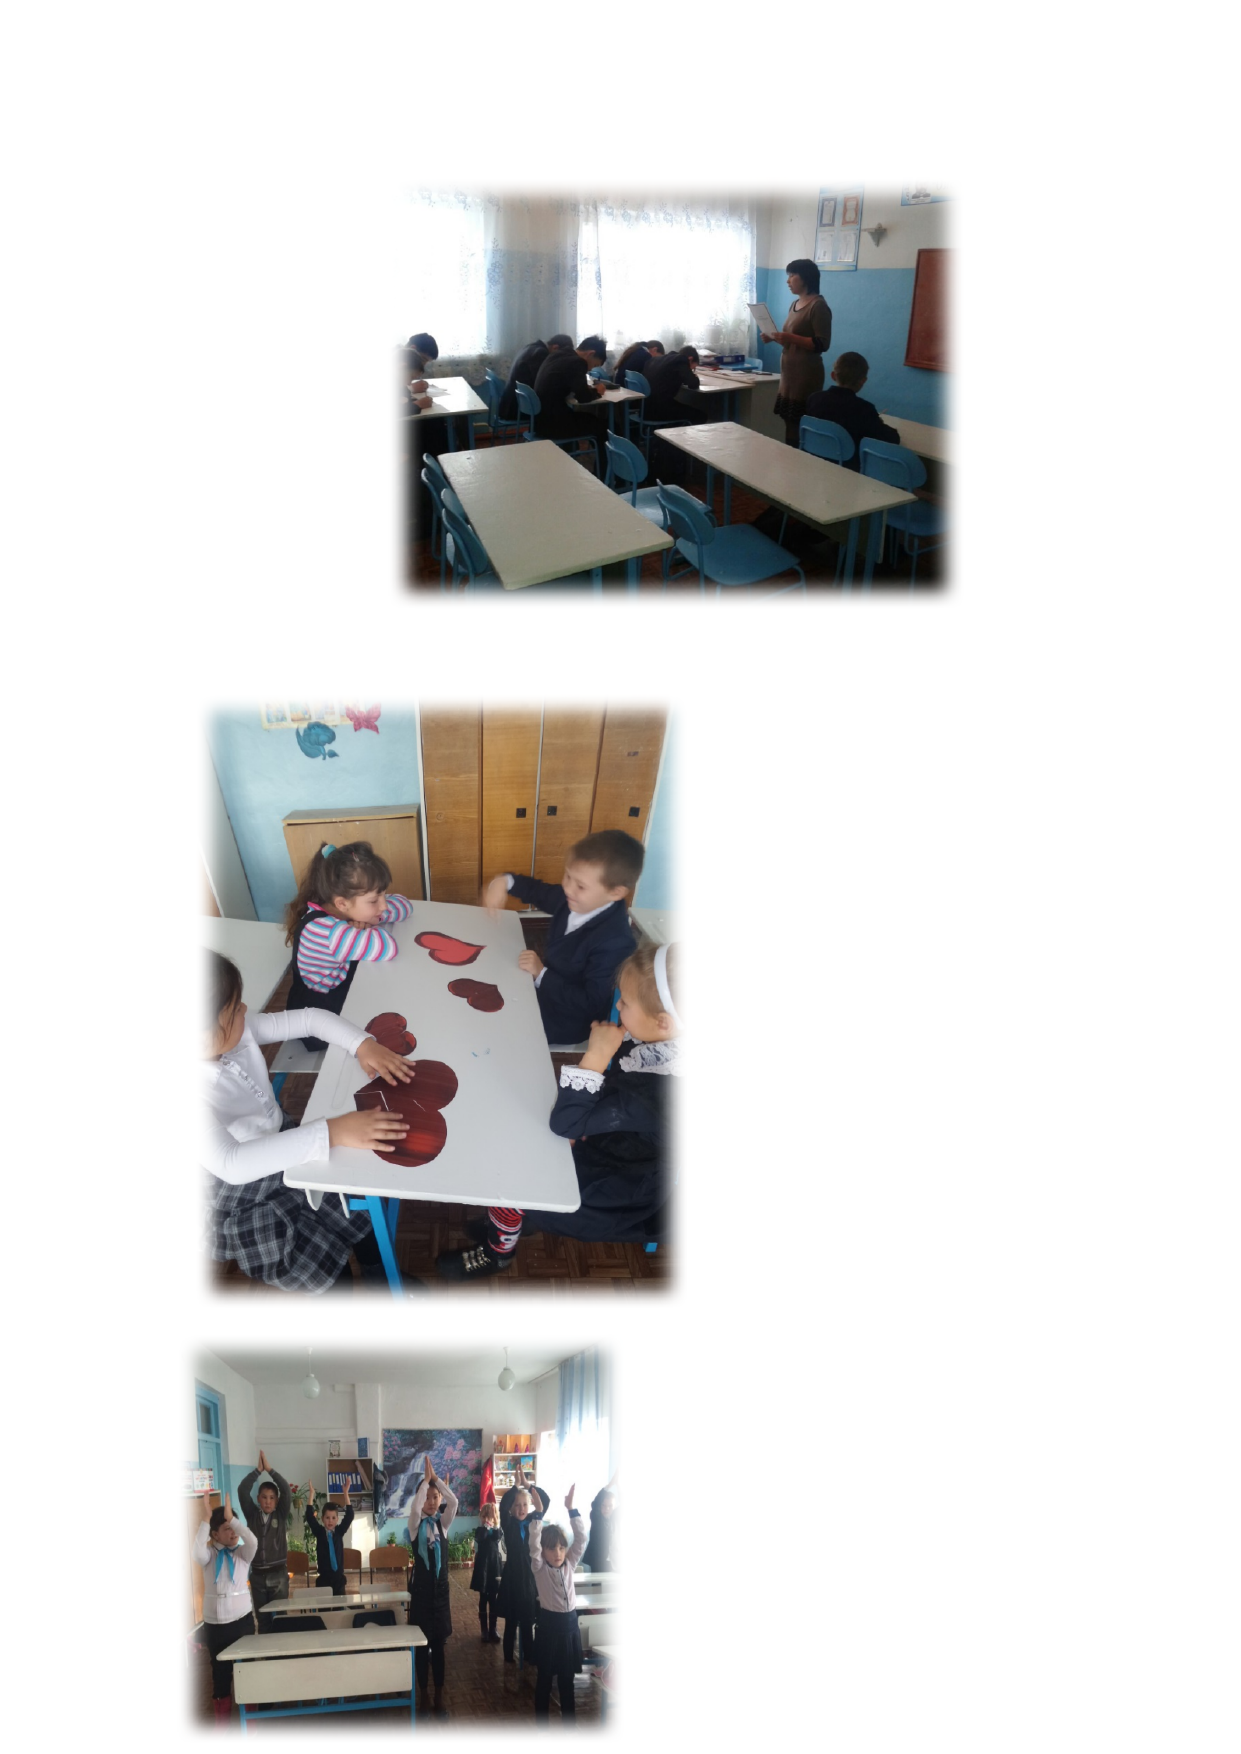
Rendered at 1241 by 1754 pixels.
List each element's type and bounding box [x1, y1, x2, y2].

picture [418, 207, 935, 580]
picture [224, 722, 659, 1280]
picture [207, 1363, 595, 1714]
